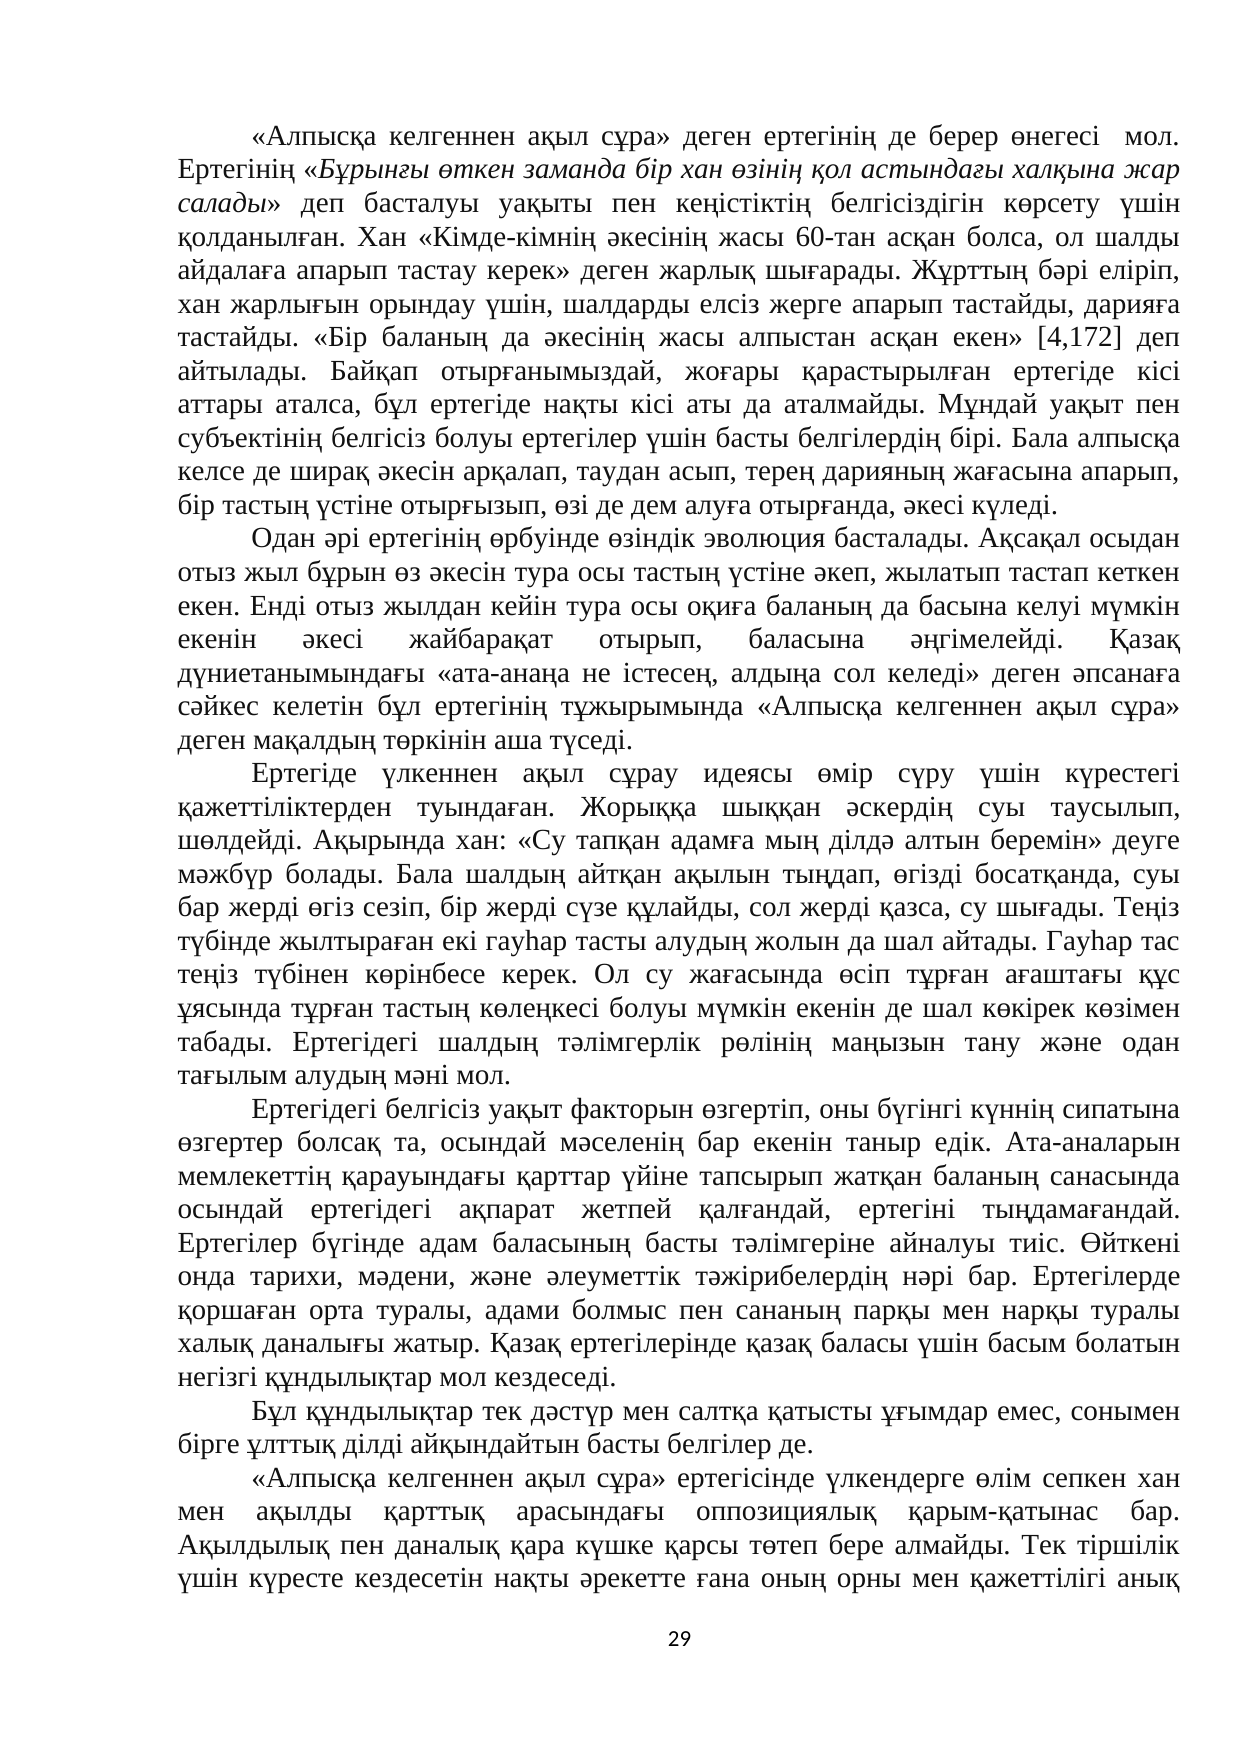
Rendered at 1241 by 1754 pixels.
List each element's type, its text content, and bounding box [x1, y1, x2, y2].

text Бұл құндылықтар тек дәстүр мен салтқа қатысты ұғымдар емес, сонымен бірге ұлттық ділді айқындайтын басты белгілер де. [177, 1393, 1181, 1460]
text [177, 1460, 1181, 1594]
text Ертегіде үлкеннен ақыл сұрау идеясы өмір сүру үшін күрестегі қажеттіліктерден туындаған. Жорыққа шыққан әскердің суы таусылып, шөлдейді. Ақырында хан: «Су тапқан адамға мың ділдә алтын беремін» деуге мәжбүр болады. Бала шалдың айтқан ақылын тыңдап, өгізді босатқанда, суы бар жерді өгіз сезіп, бір жерді сүзе құлайды, сол жерді қазса, су шығады. Теңіз түбінде жылтыраған екі гауһар тасты алудың жолын да шал айтады. Гауһар тас теңіз түбінен көрінбесе керек. Ол су жағасында өсіп тұрған ағаштағы құс ұясында тұрған тастың көлеңкесі болуы мүмкін екенін де шал көкірек көзімен табады. Ертегідегі шалдың тәлімгерлік рөлінің маңызын тану және одан тағылым алудың мәні мол. [177, 755, 1181, 1091]
text «Алпысқа келгеннен ақыл сұра» деген ертегінің де берер өнегесі мол. Ертегінің «Бұрынғы өткен заманда бір хан өзінің қол астындағы халқына жар салады» деп басталуы уақыты пен кеңістіктің белгісіздігін көрсету үшін қолданылған. Хан «Кімде-кімнің әкесінің жасы 60-тан асқан болса, ол шалды айдалаға апарып тастау керек» деген жарлық шығарады. Жұрттың бәрі еліріп, хан жарлығын орындау үшін, шалдарды елсіз жерге апарып тастайды, дарияға тастайды. «Бір баланың да әкесінің жасы алпыстан асқан екен» [4,172] деп айтылады. Байқап отырғанымыздай, жоғары қарастырылған ертегіде кісі аттары аталса, бұл ертегіде нақты кісі аты да аталмайды. Мұндай уақыт пен субъектінің белгісіз болуы ертегілер үшін басты белгілердің бірі. Бала алпысқа келсе де ширақ әкесін арқалап, таудан асып, терең дарияның жағасына апарып, бір тастың үстіне отырғызып, өзі де дем алуға отырғанда, әкесі күледі. [177, 118, 1181, 521]
text Ертегідегі белгісіз уақыт факторын өзгертіп, оны бүгінгі күннің сипатына өзгертер болсақ та, осындай мәселенің бар екенін таныр едік. Ата-аналарын мемлекеттің қарауындағы қарттар үйіне тапсырып жатқан баланың санасында осындай ертегідегі ақпарат жетпей қалғандай, ертегіні тыңдамағандай. Ертегілер бүгінде адам баласының басты тәлімгеріне айналуы тиіс. Өйткені онда тарихи, мәдени, және әлеуметтік тәжірибелердің нәрі бар. Ертегілерде қоршаған орта туралы, адами болмыс пен сананың парқы мен нарқы туралы халық даналығы жатыр. Қазақ ертегілерінде қазақ баласы үшін басым болатын негізгі құндылықтар мол кездеседі. [177, 1091, 1181, 1393]
text Одан әрі ертегінің өрбуінде өзіндік эволюция басталады. Ақсақал осыдан отыз жыл бұрын өз әкесін тура осы тастың үстіне әкеп, жылатып тастап кеткен екен. Енді отыз жылдан кейін тура осы оқиға баланың да басына келуі мүмкін екенін әкесі жайбарақат отырып, баласына әңгімелейді. Қазақ дүниетанымындағы «ата-анаңа не істесең, алдыңа сол келеді» деген әпсанаға сәйкес келетін бұл ертегінің тұжырымында «Алпысқа келгеннен ақыл сұра» деген мақалдың төркінін аша түседі. [177, 521, 1181, 755]
